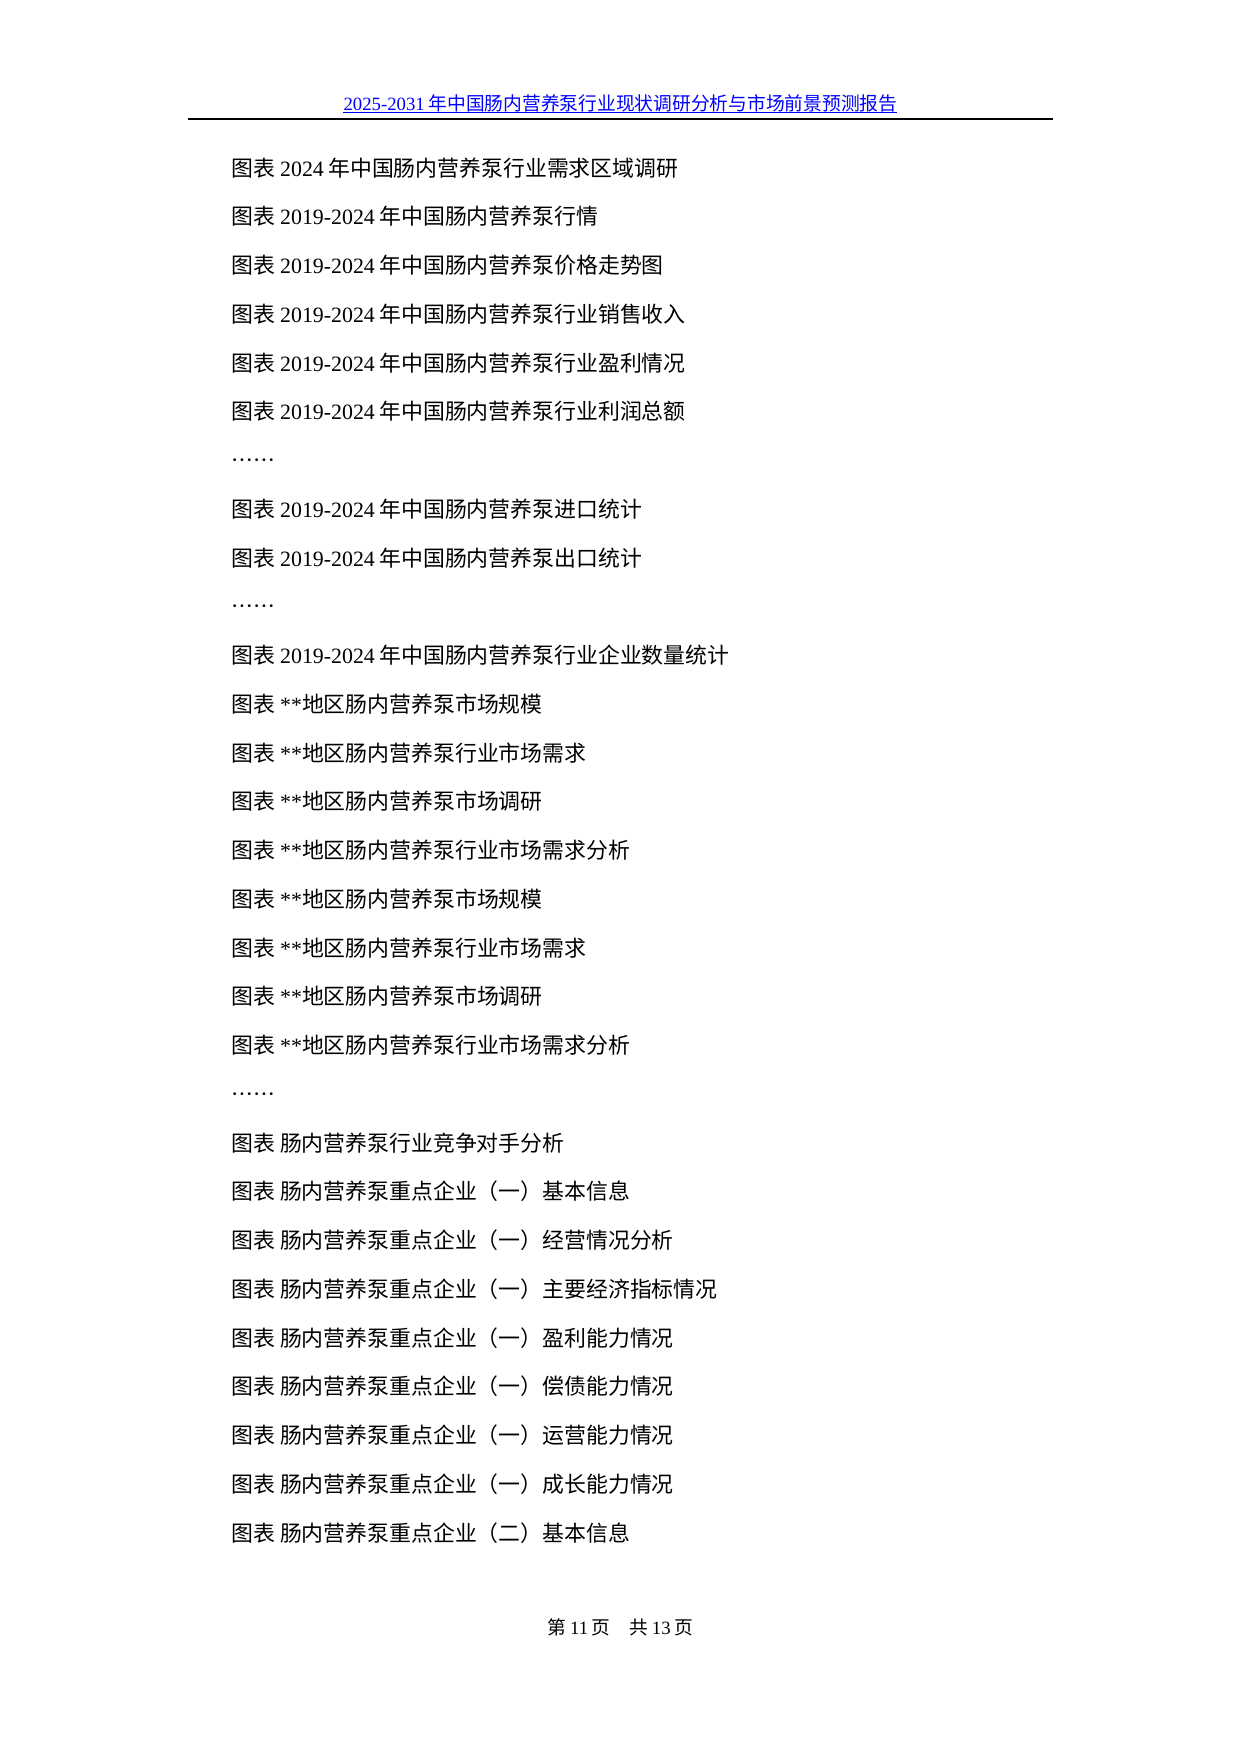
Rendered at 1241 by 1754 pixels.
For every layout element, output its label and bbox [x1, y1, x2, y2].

text [187, 150, 1053, 1548]
